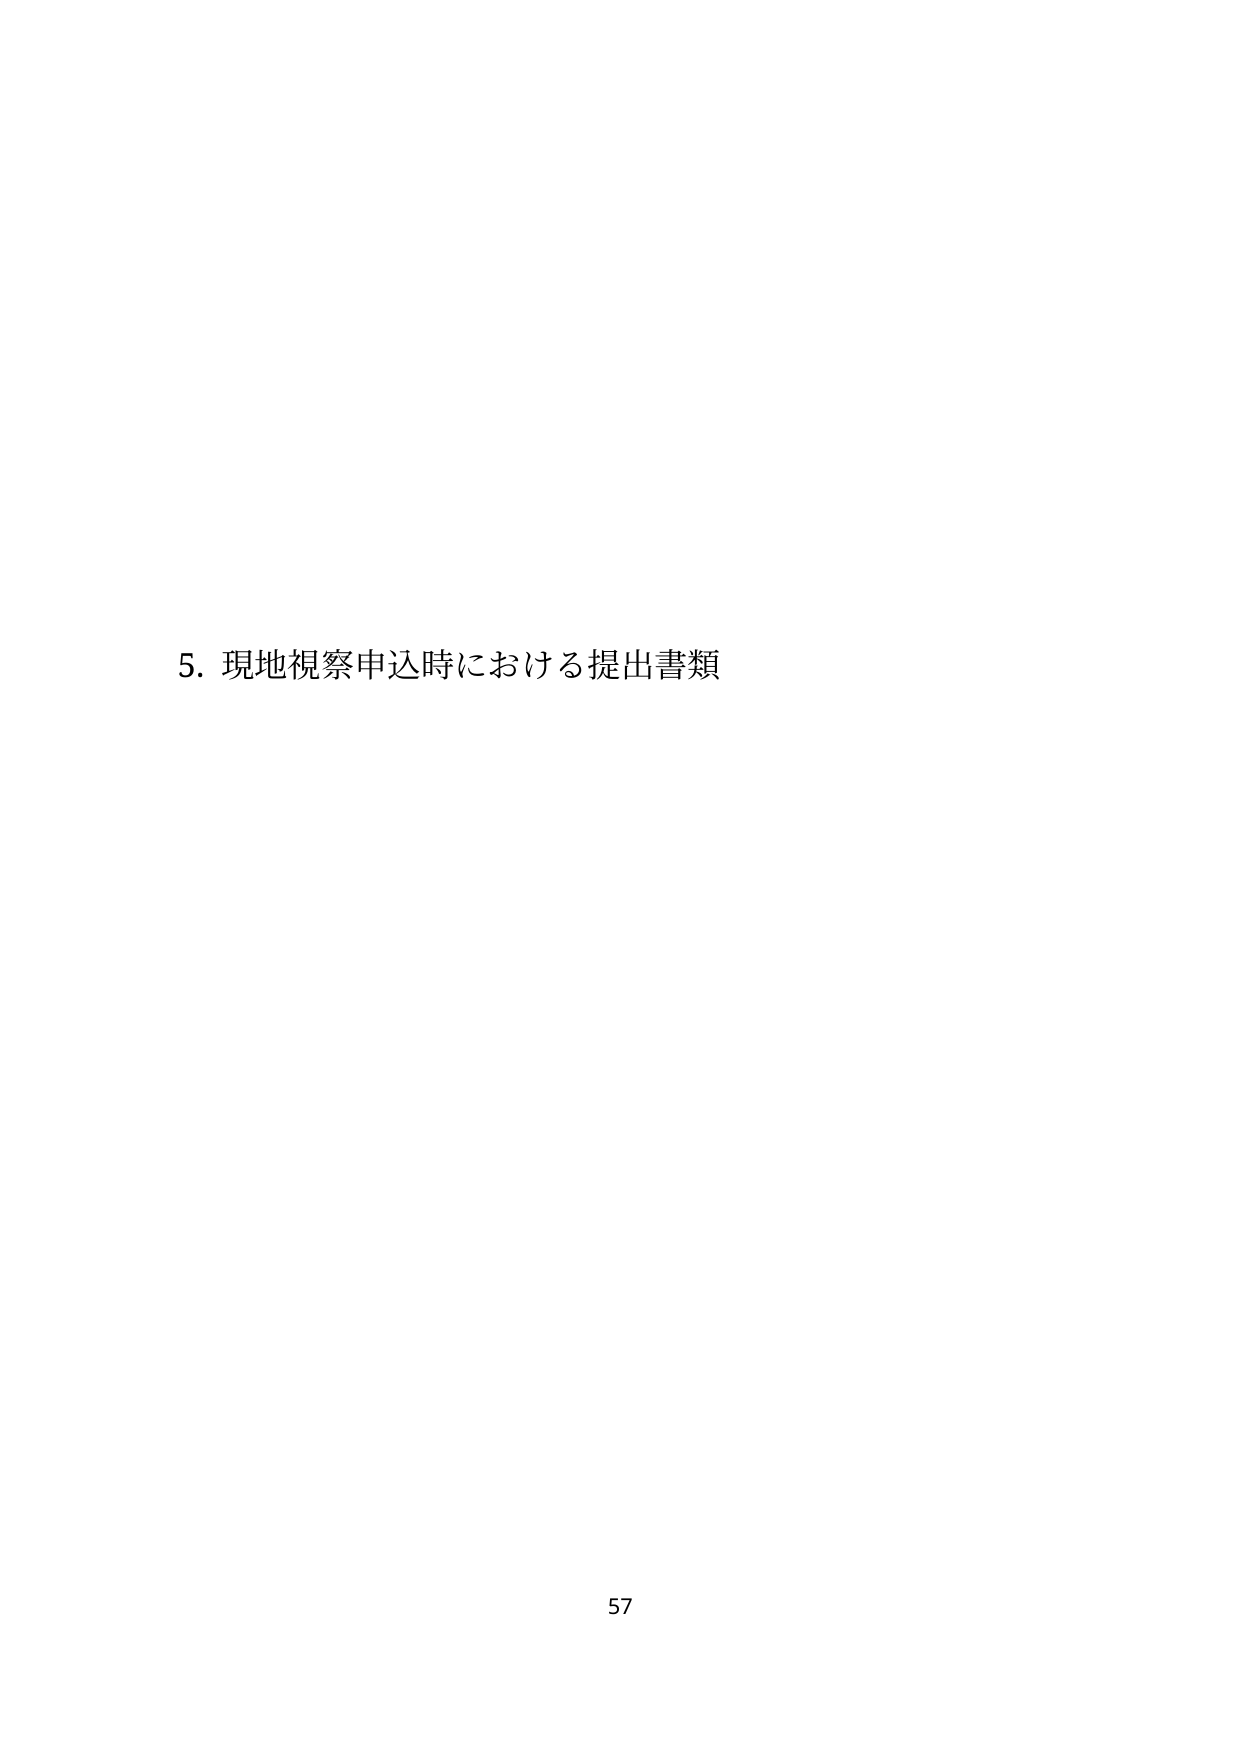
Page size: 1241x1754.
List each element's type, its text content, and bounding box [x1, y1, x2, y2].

subtitle 現地視察申込時における提出書類 [177, 633, 1063, 694]
